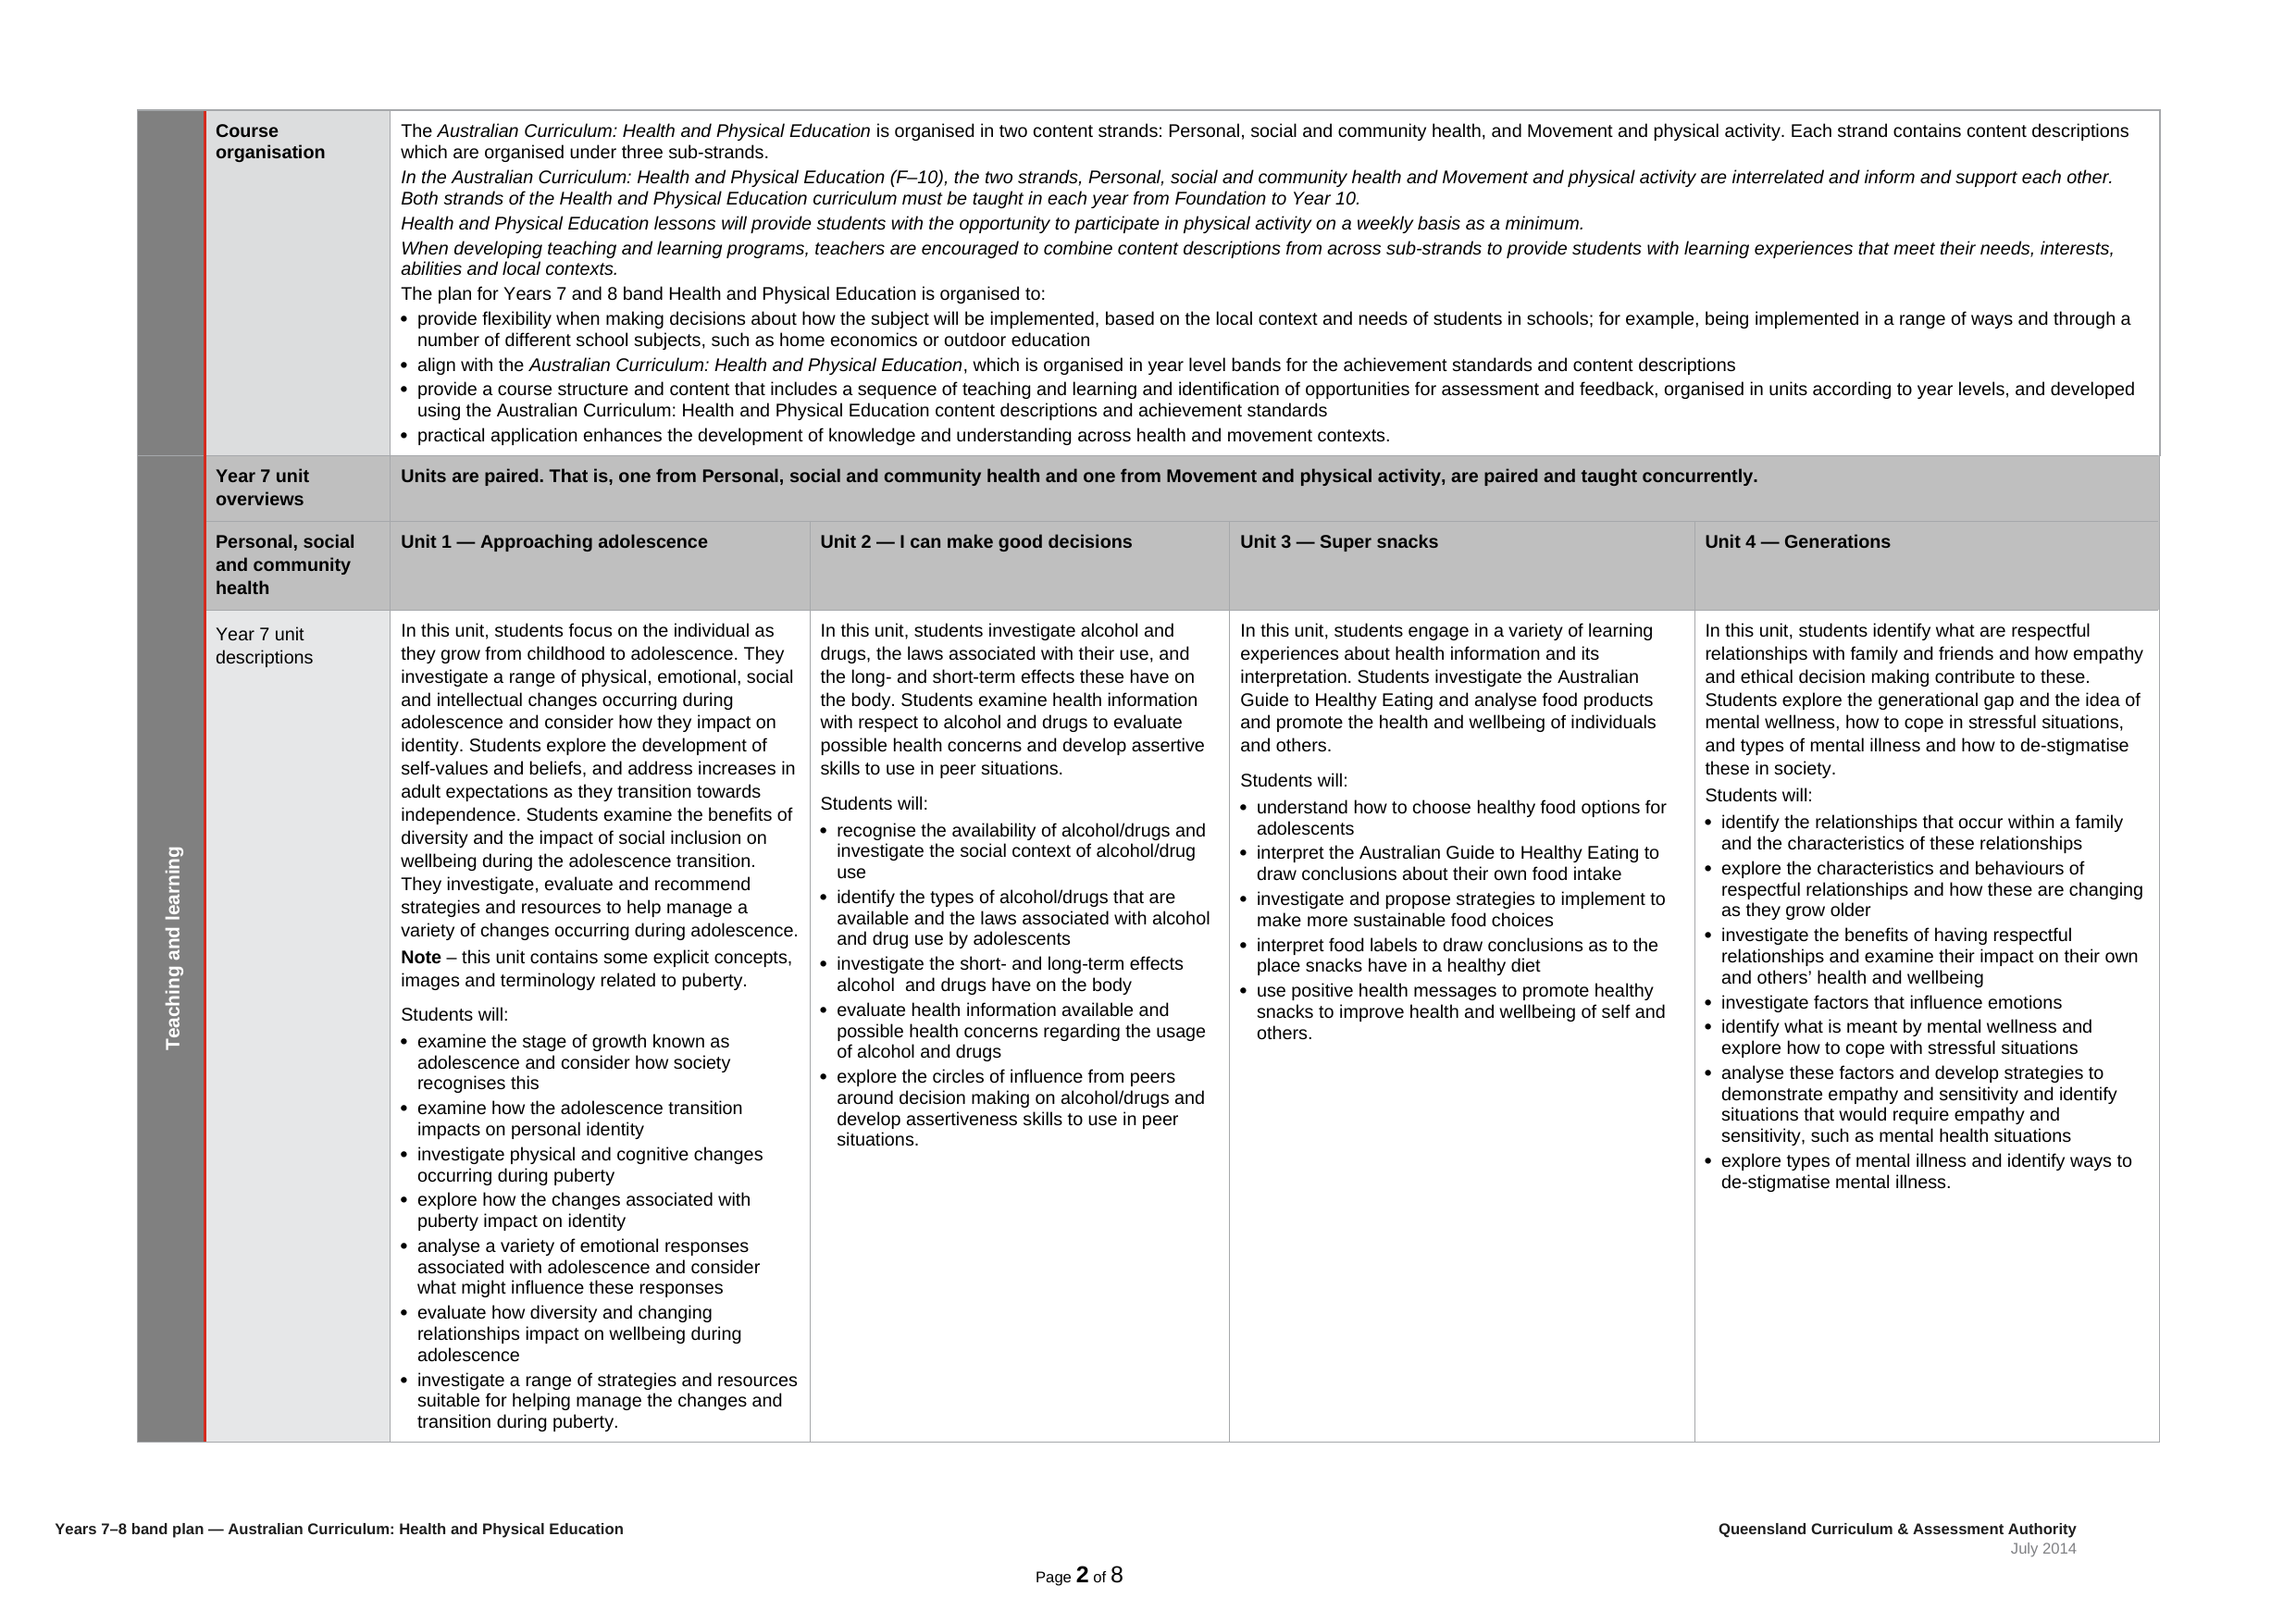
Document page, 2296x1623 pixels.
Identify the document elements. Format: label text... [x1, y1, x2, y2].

table_cell In this unit, students focus on the individual as they grow from childhood to adolescence. They investigate a range of physical, emotional, social and intellectual changes occurring during adolescence and consider how they impact on identity. Students explore the development of self-values and beliefs, and address increases in adult expectations as they transition towards independence. Students examine the benefits of diversity and the impact of social inclusion on wellbeing during the adolescence transition. They investigate, evaluate and recommend strategies and resources to help manage a variety of changes occurring during adolescence. Note – this unit contains some explicit concepts, images and terminology related to puberty. Students will: examine the stage of growth known as adolescence and consider how society recognises this examine how the adolescence transition impacts on personal identity investigate physical and cognitive changes occurring during puberty explore how the changes associated with puberty impact on identity analyse a variety of emotional responses associated with adolescence and consider what might influence these responses evaluate how diversity and changing relationships impact on wellbeing during adolescence investigate a range of strategies and resources suitable for helping manage the changes and transition during puberty. [391, 611, 810, 1442]
table_cell In this unit, students identify what are respectful relationships with family and friends and how empathy and ethical decision making contribute to these. Students explore the generational gap and the idea of mental wellness, how to cope in stressful situations, and types of mental illness and how to de-stigmatise these in society. Students will: identify the relationships that occur within a family and the characteristics of these relationships explore the characteristics and behaviours of respectful relationships and how these are changing as they grow older investigate the benefits of having respectful relationships and examine their impact on their own and others’ health and wellbeing investigate factors that influence emotions identify what is meant by mental wellness and explore how to cope with stressful situations analyse these factors and develop strategies to demonstrate empathy and sensitivity and identify situations that would require empathy and sensitivity, such as mental health situations explore types of mental illness and identify ways to de-stigmatise mental illness. [1695, 610, 2159, 1442]
table_cell Unit 4 — Generations [1695, 521, 2159, 610]
table_cell Units are paired. That is, one from Personal, social and community health and one from Movement and physical activity, are paired and taught concurrently. [391, 455, 2159, 521]
table_header Course organisation [206, 111, 390, 455]
table_cell In this unit, students engage in a variety of learning experiences about health information and its interpretation. Students investigate the Australian Guide to Healthy Eating and analyse food products and promote the health and wellbeing of individuals and others. Students will: understand how to choose healthy food options for adolescents interpret the Australian Guide to Healthy Eating to draw conclusions about their own food intake investigate and propose strategies to implement to make more sustainable food choices interpret food labels to draw conclusions as to the place snacks have in a healthy diet use positive health messages to promote healthy snacks to improve health and wellbeing of self and others. [1230, 611, 1694, 1442]
table_header The Australian Curriculum: Health and Physical Education is organised in two content strands: Personal, social and community health, and Movement and physical activity. Each strand contains content descriptions which are organised under three sub-strands. In the Australian Curriculum: Health and Physical Education (F–10), the two strands, Personal, social and community health and Movement and physical activity are interrelated and inform and support each other. Both strands of the Health and Physical Education curriculum must be taught in each year from Foundation to Year 10. Health and Physical Education lessons will provide students with the opportunity to participate in physical activity on a weekly basis as a minimum. When developing teaching and learning programs, teachers are encouraged to combine content descriptions from across sub-strands to provide students with learning experiences that meet their needs, interests, abilities and local contexts. The plan for Years 7 and 8 band Health and Physical Education is organised to: provide flexibility when making decisions about how the subject will be implemented, based on the local context and needs of students in schools; for example, being implemented in a range of ways and through a number of different school subjects, such as home economics or outdoor education align with the Australian Curriculum: Health and Physical Education, which is organised in year level bands for the achievement standards and content descriptions provide a course structure and content that includes a sequence of teaching and learning and identification of opportunities for assessment and feedback, organised in units according to year levels, and developed using the Australian Curriculum: Health and Physical Education content descriptions and achievement standards practical application enhances the development of knowledge and understanding across health and movement contexts. [391, 111, 2159, 455]
table_cell Unit 2 — I can make good decisions [811, 522, 1229, 610]
table_cell Teaching and learning [138, 456, 204, 1442]
table_cell In this unit, students investigate alcohol and drugs, the laws associated with their use, and the long- and short-term effects these have on the body. Students examine health information with respect to alcohol and drugs to evaluate possible health concerns and develop assertive skills to use in peer situations. Students will: recognise the availability of alcohol/drugs and investigate the social context of alcohol/drug use identify the types of alcohol/drugs that are available and the laws associated with alcohol and drug use by adolescents investigate the short- and long-term effects alcohol and drugs have on the body evaluate health information available and possible health concerns regarding the usage of alcohol and drugs explore the circles of influence from peers around decision making on alcohol/drugs and develop assertiveness skills to use in peer situations. [811, 611, 1229, 1442]
table_cell Unit 3 — Super snacks [1230, 522, 1694, 610]
table_cell Personal, social and community health [206, 522, 390, 610]
table_cell Year 7 unit descriptions [206, 611, 390, 1442]
table_cell Year 7 unit overviews [206, 456, 390, 521]
table_header [138, 111, 204, 455]
table_cell Unit 1 — Approaching adolescence [391, 522, 810, 610]
